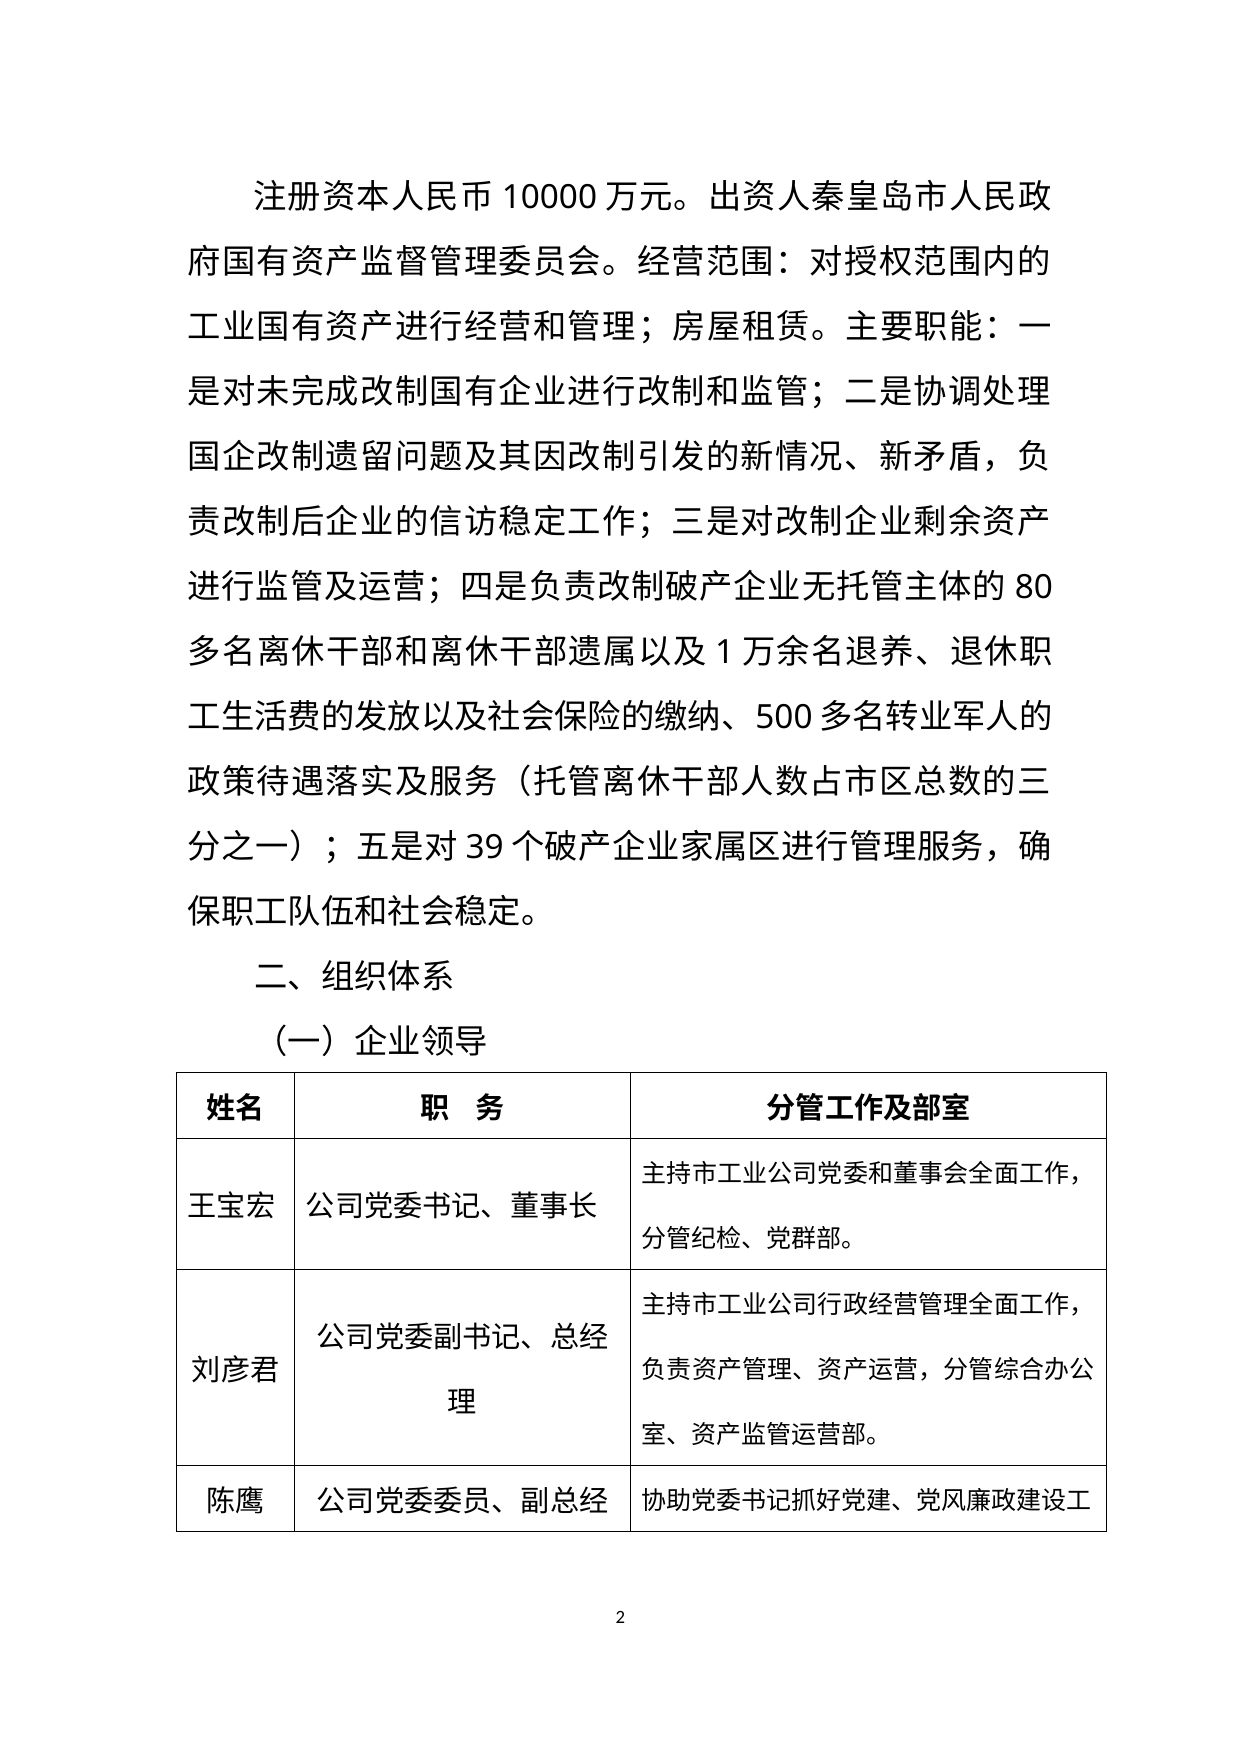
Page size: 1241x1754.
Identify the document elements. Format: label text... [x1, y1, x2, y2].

table_cell 公司党委书记、董事长 [295, 1139, 630, 1269]
table_cell 主持市工业公司党委和董事会全面工作，分管纪检、党群部。 [631, 1139, 1106, 1269]
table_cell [631, 1466, 1106, 1531]
table_cell 陈鹰 [177, 1466, 294, 1531]
table_header 职 务 [295, 1073, 630, 1138]
table_header 分管工作及部室 [631, 1073, 1106, 1138]
table_cell 刘彦君 [177, 1270, 294, 1465]
list 二、组织体系 [187, 942, 1053, 1007]
text （一）企业领导 [187, 1007, 1053, 1072]
table_cell 公司党委委员、副总经理 [295, 1466, 630, 1531]
table_header 姓名 [177, 1073, 294, 1138]
table_cell 王宝宏 [177, 1139, 294, 1269]
table_cell 主持市工业公司行政经营管理全面工作，负责资产管理、资产运营，分管综合办公室、资产监管运营部。 [631, 1270, 1106, 1465]
table_cell 公司党委副书记、总经理 [295, 1270, 630, 1465]
text 注册资本人民币10000万元。出资人秦皇岛市人民政府国有资产监督管理委员会。经营范围：对授权范围内的工业国有资产进行经营和管理；房屋租赁。主要职能：一是对未完成改制国有企业进行改制和监管；二是协调处理国企改制遗留问题及其因改制引发的新情况、新矛盾，负责改制后企业的信访稳定工作；三是对改制企业剩余资产进行监管及运营；四是负责改制破产企业无托管主体的80多名离休干部和离休干部遗属以及1万余名退养、退休职工生活费的发放以及社会保险的缴纳、500多名转业军人的政策待遇落实及服务（托管离休干部人数占市区总数的三分之一）；五是对39个破产企业家属区进行管理服务，确保职工队伍和社会稳定。 [187, 162, 1053, 942]
